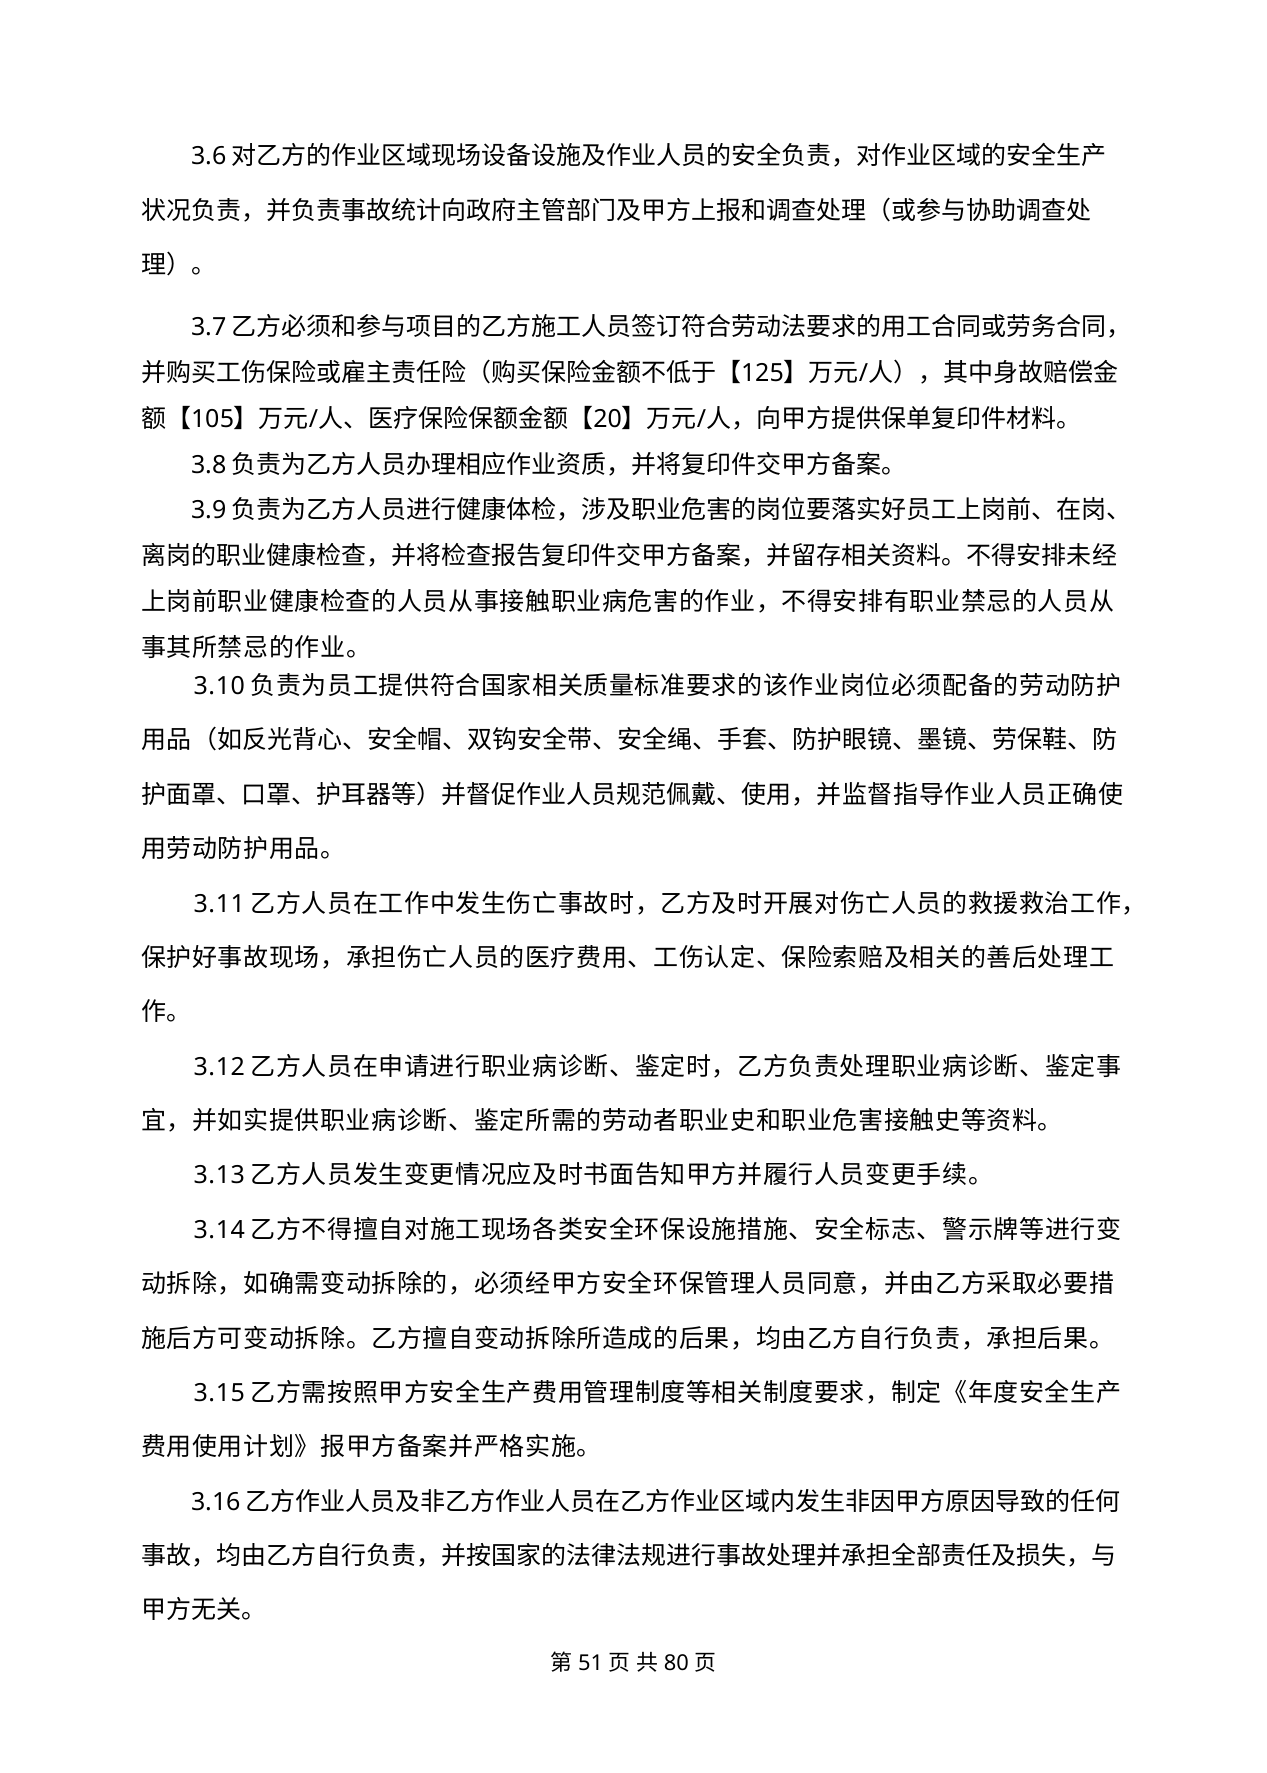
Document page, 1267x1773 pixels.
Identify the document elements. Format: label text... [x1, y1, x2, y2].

text 3.12乙方人员在申请进行职业病诊断、鉴定时，乙方负责处理职业病诊断、鉴定事宜，并如实提供职业病诊断、鉴定所需的劳动者职业史和职业危害接触史等资料。 [141, 1046, 1131, 1137]
text 3.16乙方作业人员及非乙方作业人员在乙方作业区域内发生非因甲方原因导致的任何事故，均由乙方自行负责，并按国家的法律法规进行事故处理并承担全部责任及损失，与甲方无关。 [141, 1481, 1131, 1626]
text 3.13乙方人员发生变更情况应及时书面告知甲方并履行人员变更手续。 [141, 1155, 1131, 1191]
text 3.10负责为员工提供符合国家相关质量标准要求的该作业岗位必须配备的劳动防护用品（如反光背心、安全帽、双钩安全带、安全绳、手套、防护眼镜、墨镜、劳保鞋、防护面罩、口罩、护耳器等）并督促作业人员规范佩戴、使用，并监督指导作业人员正确使用劳动防护用品。 [141, 666, 1131, 865]
text 3.14乙方不得擅自对施工现场各类安全环保设施措施、安全标志、警示牌等进行变动拆除，如确需变动拆除的，必须经甲方安全环保管理人员同意，并由乙方采取必要措施后方可变动拆除。乙方擅自变动拆除所造成的后果，均由乙方自行负责，承担后果。 [141, 1209, 1131, 1354]
text 3.9负责为乙方人员进行健康体检，涉及职业危害的岗位要落实好员工上岗前、在岗、离岗的职业健康检查，并将检查报告复印件交甲方备案，并留存相关资料。不得安排未经上岗前职业健康检查的人员从事接触职业病危害的作业，不得安排有职业禁忌的人员从事其所禁忌的作业。 [141, 482, 1131, 666]
text 3.11乙方人员在工作中发生伤亡事故时，乙方及时开展对伤亡人员的救援救治工作，保护好事故现场，承担伤亡人员的医疗费用、工伤认定、保险索赔及相关的善后处理工作。 [141, 883, 1131, 1028]
text 3.15乙方需按照甲方安全生产费用管理制度等相关制度要求，制定《年度安全生产费用使用计划》报甲方备案并严格实施。 [141, 1372, 1131, 1463]
text 3.7乙方必须和参与项目的乙方施工人员签订符合劳动法要求的用工合同或劳务合同，并购买工伤保险或雇主责任险（购买保险金额不低于【125】万元/人），其中身故赔偿金额【105】万元/人、医疗保险保额金额【20】万元/人，向甲方提供保单复印件材料。 [141, 299, 1131, 436]
text 3.8负责为乙方人员办理相应作业资质，并将复印件交甲方备案。 [141, 436, 1131, 482]
text 3.6对乙方的作业区域现场设备设施及作业人员的安全负责，对作业区域的安全生产状况负责，并负责事故统计向政府主管部门及甲方上报和调查处理（或参与协助调查处理）。 [141, 136, 1131, 281]
